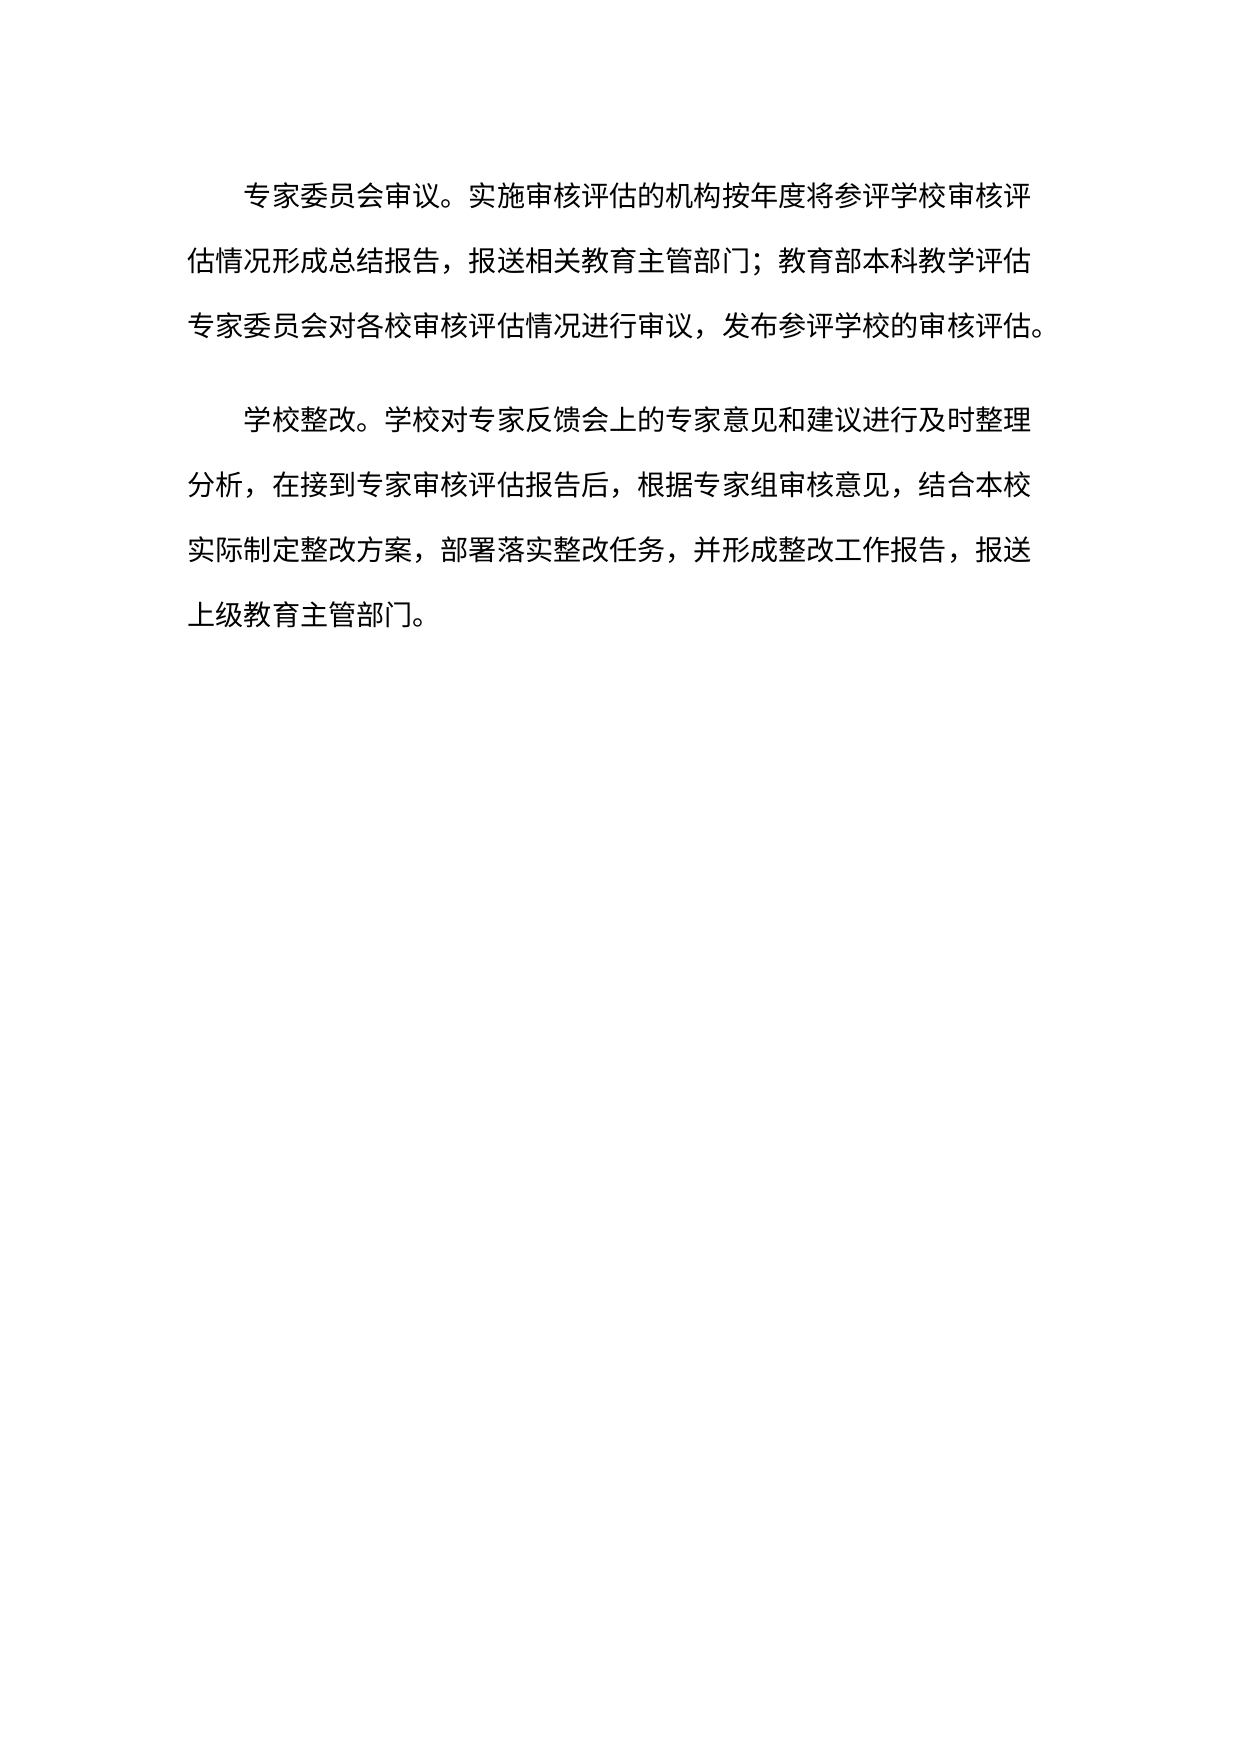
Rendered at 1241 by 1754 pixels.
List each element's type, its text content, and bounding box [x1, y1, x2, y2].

text 学校整改。学校对专家反馈会上的专家意见和建议进行及时整理分析，在接到专家审核评估报告后，根据专家组审核意见，结合本校实际制定整改方案，部署落实整改任务，并形成整改工作报告，报送上级教育主管部门。 [187, 386, 1053, 646]
text 专家委员会审议。实施审核评估的机构按年度将参评学校审核评估情况形成总结报告，报送相关教育主管部门；教育部本科教学评估专家委员会对各校审核评估情况进行审议，发布参评学校的审核评估。 [187, 162, 1053, 357]
